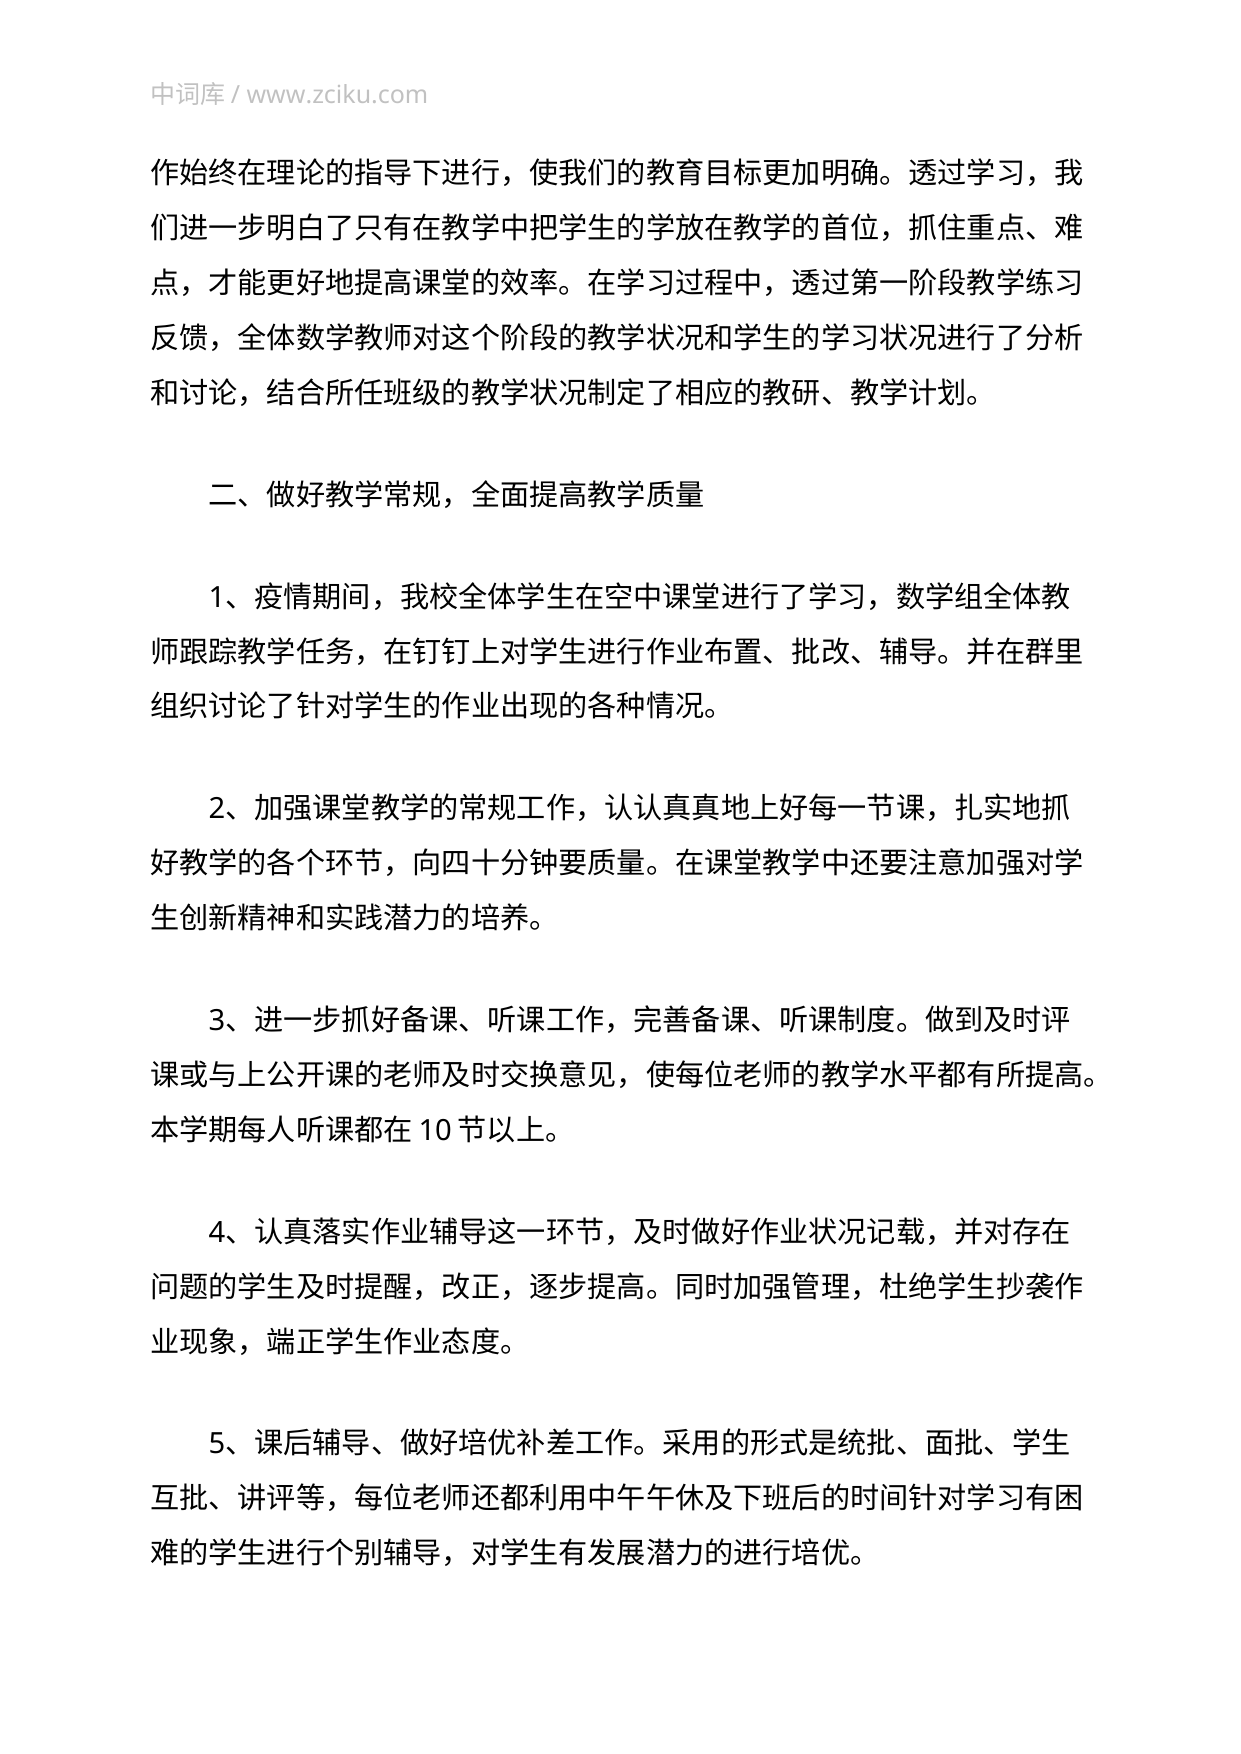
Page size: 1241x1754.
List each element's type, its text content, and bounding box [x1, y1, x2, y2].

text 3、进一步抓好备课、听课工作，完善备课、听课制度。做到及时评课或与上公开课的老师及时交换意见，使每位老师的教学水平都有所提高。本学期每人听课都在10节以上。 [150, 996, 1090, 1149]
text 二、做好教学常规，全面提高教学质量 [150, 471, 1090, 514]
text 1、疫情期间，我校全体学生在空中课堂进行了学习，数学组全体教师跟踪教学任务，在钉钉上对学生进行作业布置、批改、辅导。并在群里组织讨论了针对学生的作业出现的各种情况。 [150, 573, 1090, 725]
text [150, 150, 1090, 412]
text 5、课后辅导、做好培优补差工作。采用的形式是统批、面批、学生互批、讲评等，每位老师还都利用中午午休及下班后的时间针对学习有困难的学生进行个别辅导，对学生有发展潜力的进行培优。 [150, 1420, 1090, 1572]
text 4、认真落实作业辅导这一环节，及时做好作业状况记载，并对存在问题的学生及时提醒，改正，逐步提高。同时加强管理，杜绝学生抄袭作业现象，端正学生作业态度。 [150, 1208, 1090, 1361]
text 2、加强课堂教学的常规工作，认认真真地上好每一节课，扎实地抓好教学的各个环节，向四十分钟要质量。在课堂教学中还要注意加强对学生创新精神和实践潜力的培养。 [150, 785, 1090, 937]
